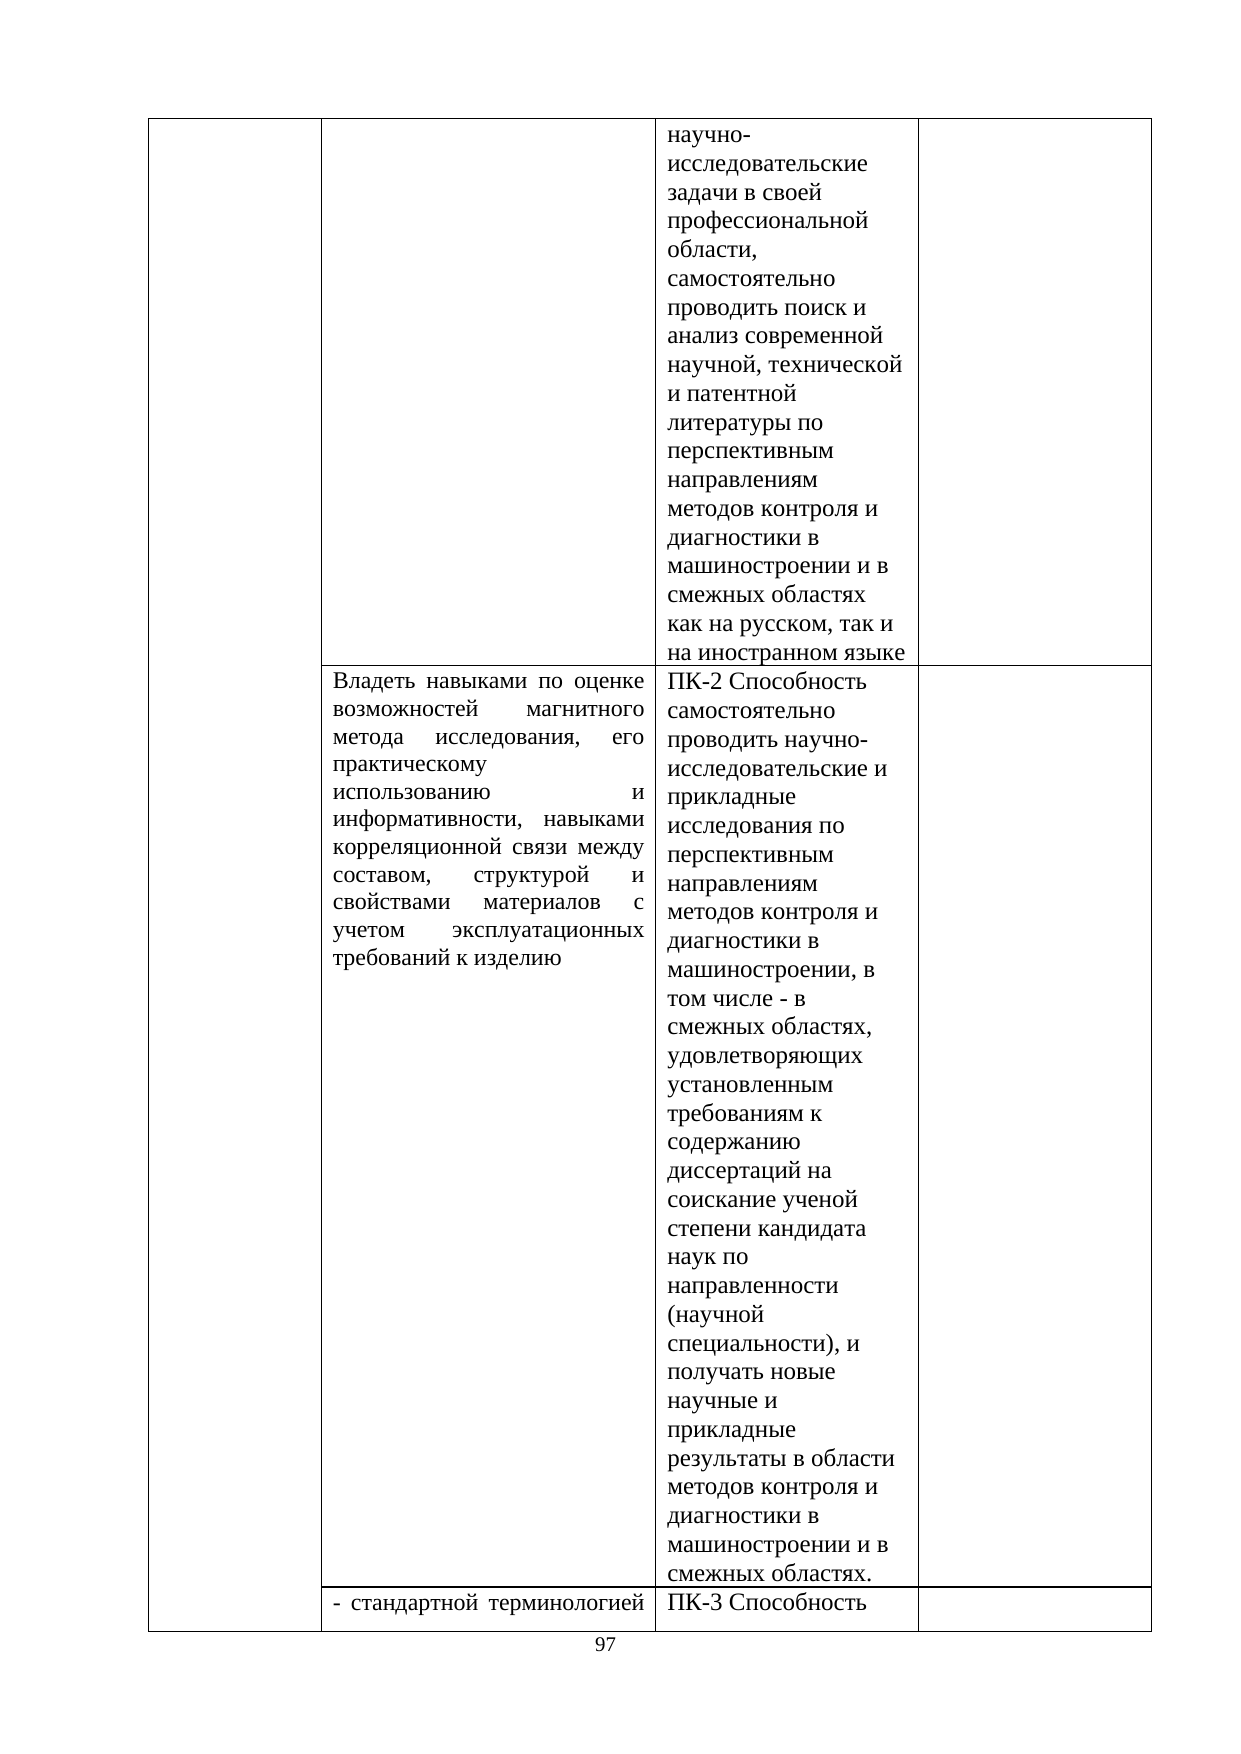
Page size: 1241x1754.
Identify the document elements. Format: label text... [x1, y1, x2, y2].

table_cell [919, 666, 1151, 1586]
table_cell Владеть навыками по оценке возможностей магнитного метода исследования, его практическому использованию и информативности, навыками корреляционной связи между составом, структурой и свойствами материалов с учетом эксплуатационных требований к изделию [322, 666, 655, 1586]
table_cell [322, 1588, 655, 1631]
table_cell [656, 1588, 918, 1631]
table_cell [656, 119, 918, 665]
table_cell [322, 119, 655, 665]
table_cell [919, 1588, 1151, 1631]
table_cell [919, 119, 1151, 665]
table_cell ПК-2 Способность самостоятельно проводить научно-исследовательские и прикладные исследования по перспективным направлениям методов контроля и диагностики в машиностроении, в том числе - в смежных областях, удовлетворяющих установленным требованиям к содержанию диссертаций на соискание ученой степени кандидата наук по направленности (научной специальности), и получать новые научные и прикладные результаты в области методов контроля и диагностики в машиностроении и в смежных областях. [656, 666, 918, 1586]
